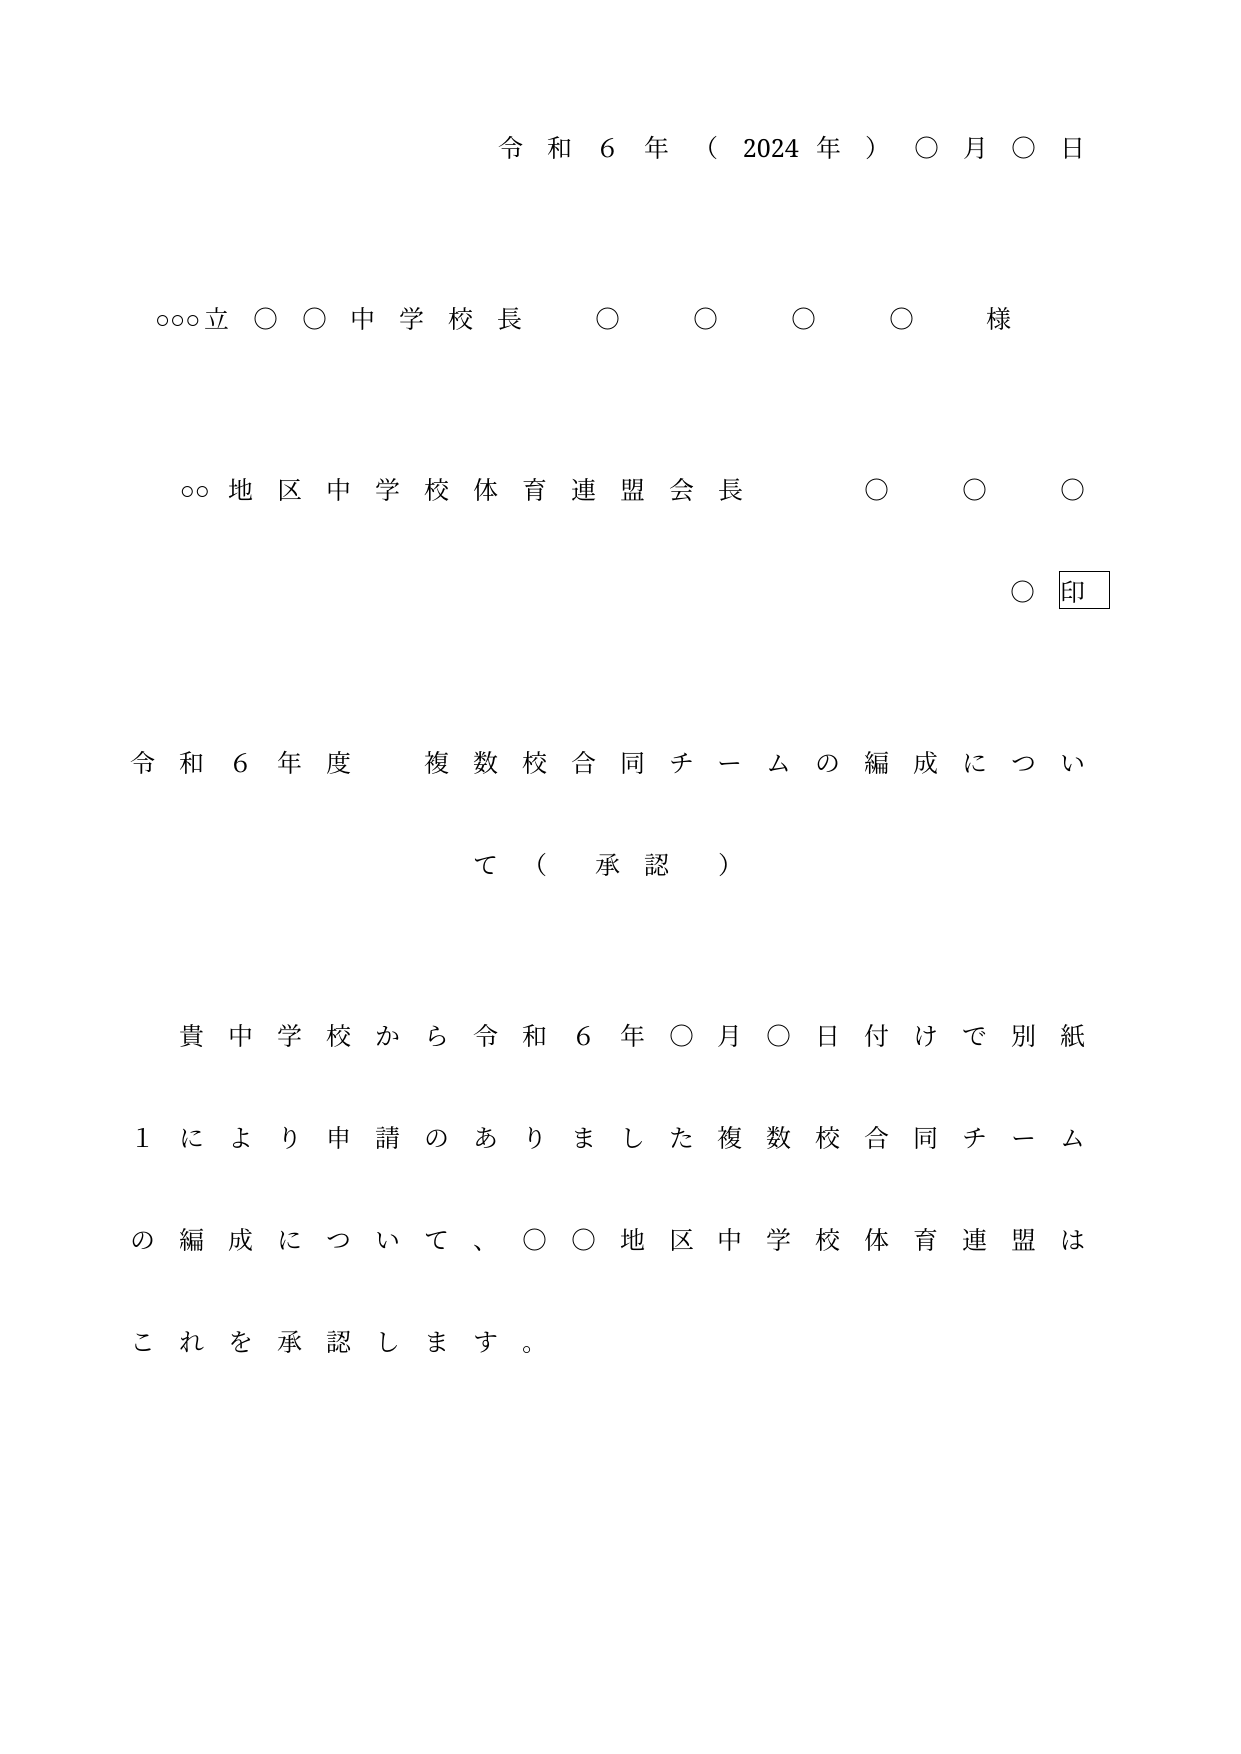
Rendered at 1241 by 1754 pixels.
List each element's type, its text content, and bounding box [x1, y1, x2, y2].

text ○○地区中学校体育連盟会長 ○ ○ ○ ○印 [131, 454, 1110, 624]
text ○○○立○○中学校長 ○ ○ ○ ○ 様 [131, 284, 1110, 352]
text 貴中学校から令和６年○月○日付けで別紙１により申請のありました複数校合同チームの編成について、○○地区中学校体育連盟はこれを承認します。 [131, 1001, 1110, 1374]
text 令和６年度 複数校合同チームの編成について（ 承認 ） [131, 728, 1110, 898]
text 令和６年（2024年）○月○日 [131, 113, 1110, 181]
